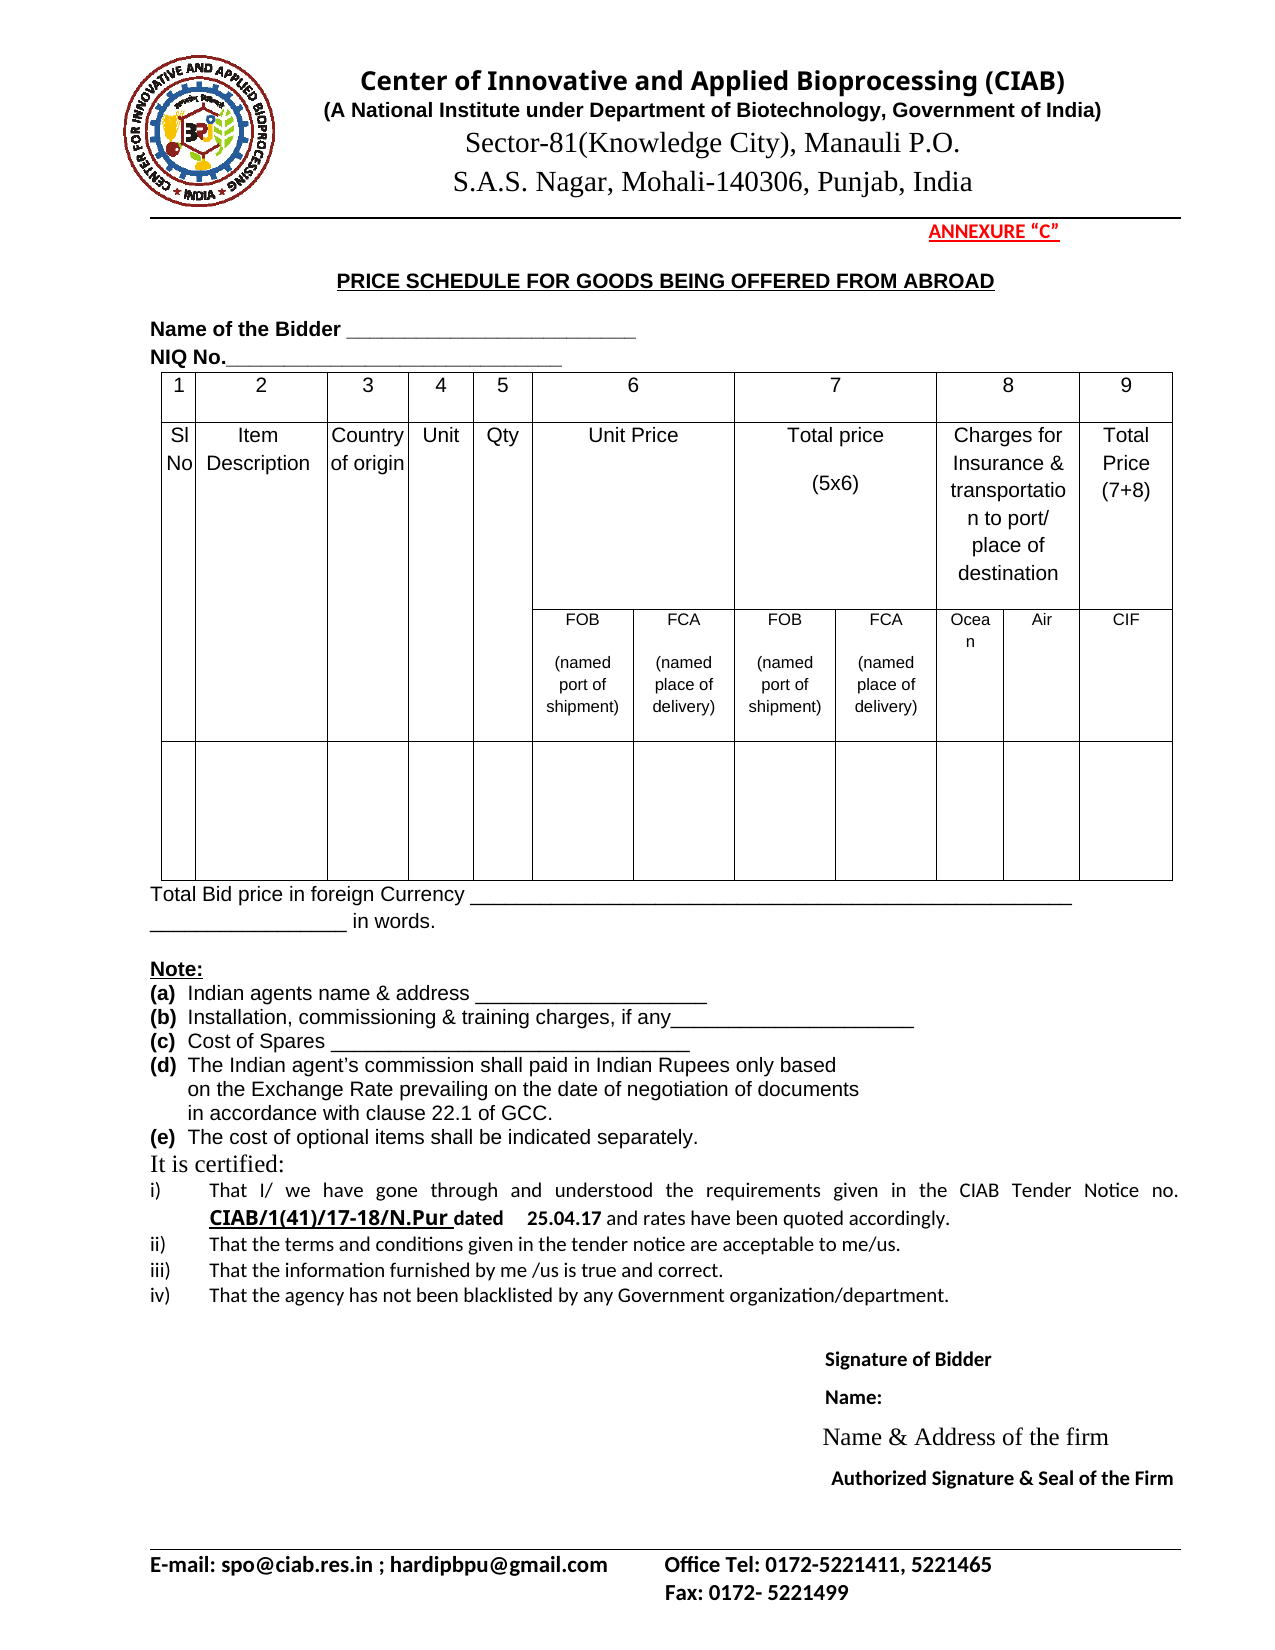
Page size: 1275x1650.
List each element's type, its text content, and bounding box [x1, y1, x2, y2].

text ANNEXURE “C” [150, 219, 1181, 244]
table_cell Qty [474, 423, 532, 741]
table_cell Air [1004, 610, 1079, 741]
list The cost of optional items shall be indicated separately. [150, 1125, 1181, 1149]
table_cell FCA (named place of delivery) [836, 610, 936, 741]
list The Indian agent’s commission shall paid in Indian Rupees only based [150, 1053, 1181, 1077]
table_header 3 [328, 373, 408, 422]
list iv) That the agency has not been blacklisted by any Government organization/department. [150, 1282, 1181, 1308]
table_header 8 [937, 373, 1079, 422]
table_cell [533, 742, 633, 880]
list Cost of Spares _______________________________ [150, 1029, 1181, 1053]
table_cell FOB (named port of shipment) [533, 610, 633, 741]
text on the Exchange Rate prevailing on the date of negotiation of documents [187, 1077, 1181, 1101]
table_header 1 [162, 373, 195, 422]
table_header 2 [196, 373, 327, 422]
table_header 7 [735, 373, 936, 422]
text Name: [750, 1384, 1181, 1409]
table_cell Unit [409, 423, 473, 741]
text PRICE SCHEDULE FOR GOODS BEING OFFERED FROM ABROAD [150, 269, 1181, 293]
table_cell Item Description [196, 423, 327, 741]
table_cell FCA (named place of delivery) [634, 610, 734, 741]
table_cell [1004, 742, 1079, 880]
table_cell Country of origin [328, 423, 408, 741]
table_cell CIF [1080, 610, 1172, 741]
table_header 9 [1080, 373, 1172, 422]
list Indian agents name & address ____________________ [150, 981, 1181, 1005]
table_cell [162, 742, 195, 880]
table_cell [409, 742, 473, 880]
table_cell Ocean [937, 610, 1003, 741]
table_cell [474, 742, 532, 880]
table_header 4 [409, 373, 473, 422]
list That I/ we have gone through and understood the requirements given in the CIAB Tender Notice no. CIAB/1(41)/17-18/N.Pur dated 25.04.17 and rates have been quoted accordingly. [150, 1178, 1181, 1231]
text ii) That the terms and conditions given in the tender notice are acceptable to me/us. [150, 1231, 1181, 1257]
table_cell FOB (named port of shipment) [735, 610, 835, 741]
table_cell [328, 742, 408, 880]
table_header 6 [533, 373, 734, 422]
text Name of the Bidder _________________________ [150, 317, 1181, 341]
table_cell [1080, 742, 1172, 880]
table_cell [836, 742, 936, 880]
list Installation, commissioning & training charges, if any_____________________ [150, 1005, 1181, 1029]
table_cell Charges for Insurance & transportation to port/ place of destination [937, 423, 1079, 609]
text It is certified: [150, 1149, 1181, 1178]
table_cell Unit Price [533, 423, 734, 609]
picture [121, 54, 276, 207]
text Name & Address of the firm [661, 1422, 1181, 1451]
table_cell [196, 742, 327, 880]
text Signature of Bidder [750, 1346, 1181, 1371]
text Note: [150, 957, 1181, 981]
table_cell [735, 742, 835, 880]
table_header 5 [474, 373, 532, 422]
table_cell [634, 742, 734, 880]
table_cell [937, 742, 1003, 880]
text Total Bid price in foreign Currency ____________________________________________________ _________________ in words. [150, 881, 1181, 933]
text iii) That the information furnished by me /us is true and correct. [150, 1257, 1181, 1282]
table_cell Sl No [162, 423, 195, 741]
text NIQ No._____________________________ [150, 344, 1181, 368]
text Authorized Signature & Seal of the Firm [825, 1465, 1181, 1491]
text in accordance with clause 22.1 of GCC. [187, 1101, 1181, 1125]
table_cell Total price (5x6) [735, 423, 936, 609]
table_cell Total Price (7+8) [1080, 423, 1172, 609]
